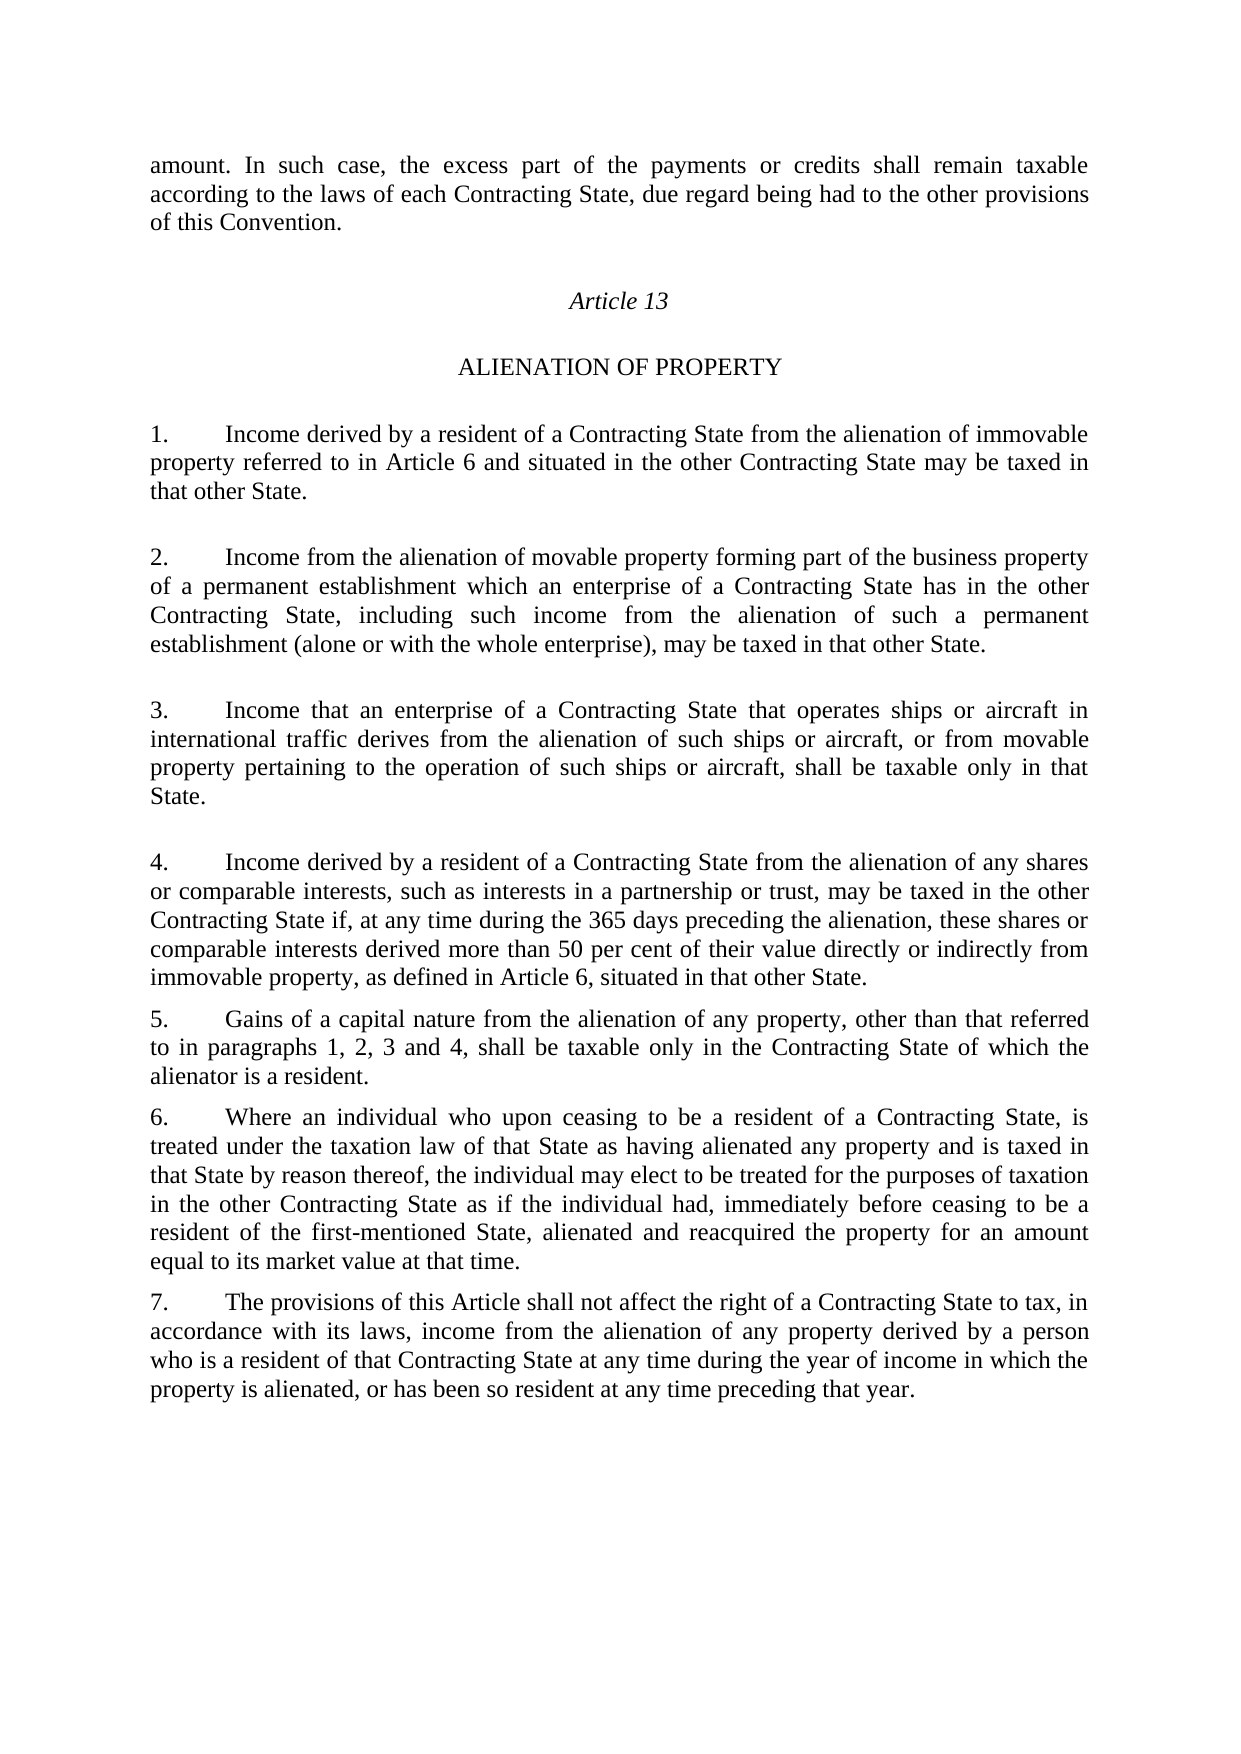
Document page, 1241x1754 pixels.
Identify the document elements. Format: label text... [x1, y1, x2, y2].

text 2. Income from the alienation of movable property forming part of the business property of a permanent establishment which an enterprise of a Contracting State has in the other Contracting State, including such income from the alienation of such a permanent establishment (alone or with the whole enterprise), may be taxed in that other State. [150, 542, 1090, 657]
text 7. The provisions of this Article shall not affect the right of a Contracting State to tax, in accordance with its laws, income from the alienation of any property derived by a person who is a resident of that Contracting State at any time during the year of income in which the property is alienated, or has been so resident at any time preceding that year. [150, 1287, 1090, 1402]
text 1. Income derived by a resident of a Contracting State from the alienation of immovable property referred to in Article 6 and situated in the other Contracting State may be taxed in that other State. [150, 419, 1090, 505]
text 3. Income that an enterprise of a Contracting State that operates ships or aircraft in international traffic derives from the alienation of such ships or aircraft, or from movable property pertaining to the operation of such ships or aircraft, shall be taxable only in that State. [150, 695, 1090, 810]
text 5. Gains of a capital nature from the alienation of any property, other than that referred to in paragraphs 1, 2, 3 and 4, shall be taxable only in the Contracting State of which the alienator is a resident. [150, 1004, 1090, 1090]
text ALIENATION OF PROPERTY [150, 352, 1090, 381]
text 6. Where an individual who upon ceasing to be a resident of a Contracting State, is treated under the taxation law of that State as having alienated any property and is taxed in that State by reason thereof, the individual may elect to be treated for the purposes of taxation in the other Contracting State as if the individual had, immediately before ceasing to be a resident of the first-mentioned State, alienated and reacquired the property for an amount equal to its market value at that time. [150, 1102, 1090, 1275]
text Article 13 [150, 286, 1090, 315]
text 4. Income derived by a resident of a Contracting State from the alienation of any shares or comparable interests, such as interests in a partnership or trust, may be taxed in the other Contracting State if, at any time during the 365 days preceding the alienation, these shares or comparable interests derived more than 50 per cent of their value directly or indirectly from immovable property, as defined in Article 6, situated in that other State. [150, 847, 1090, 991]
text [150, 150, 1090, 236]
